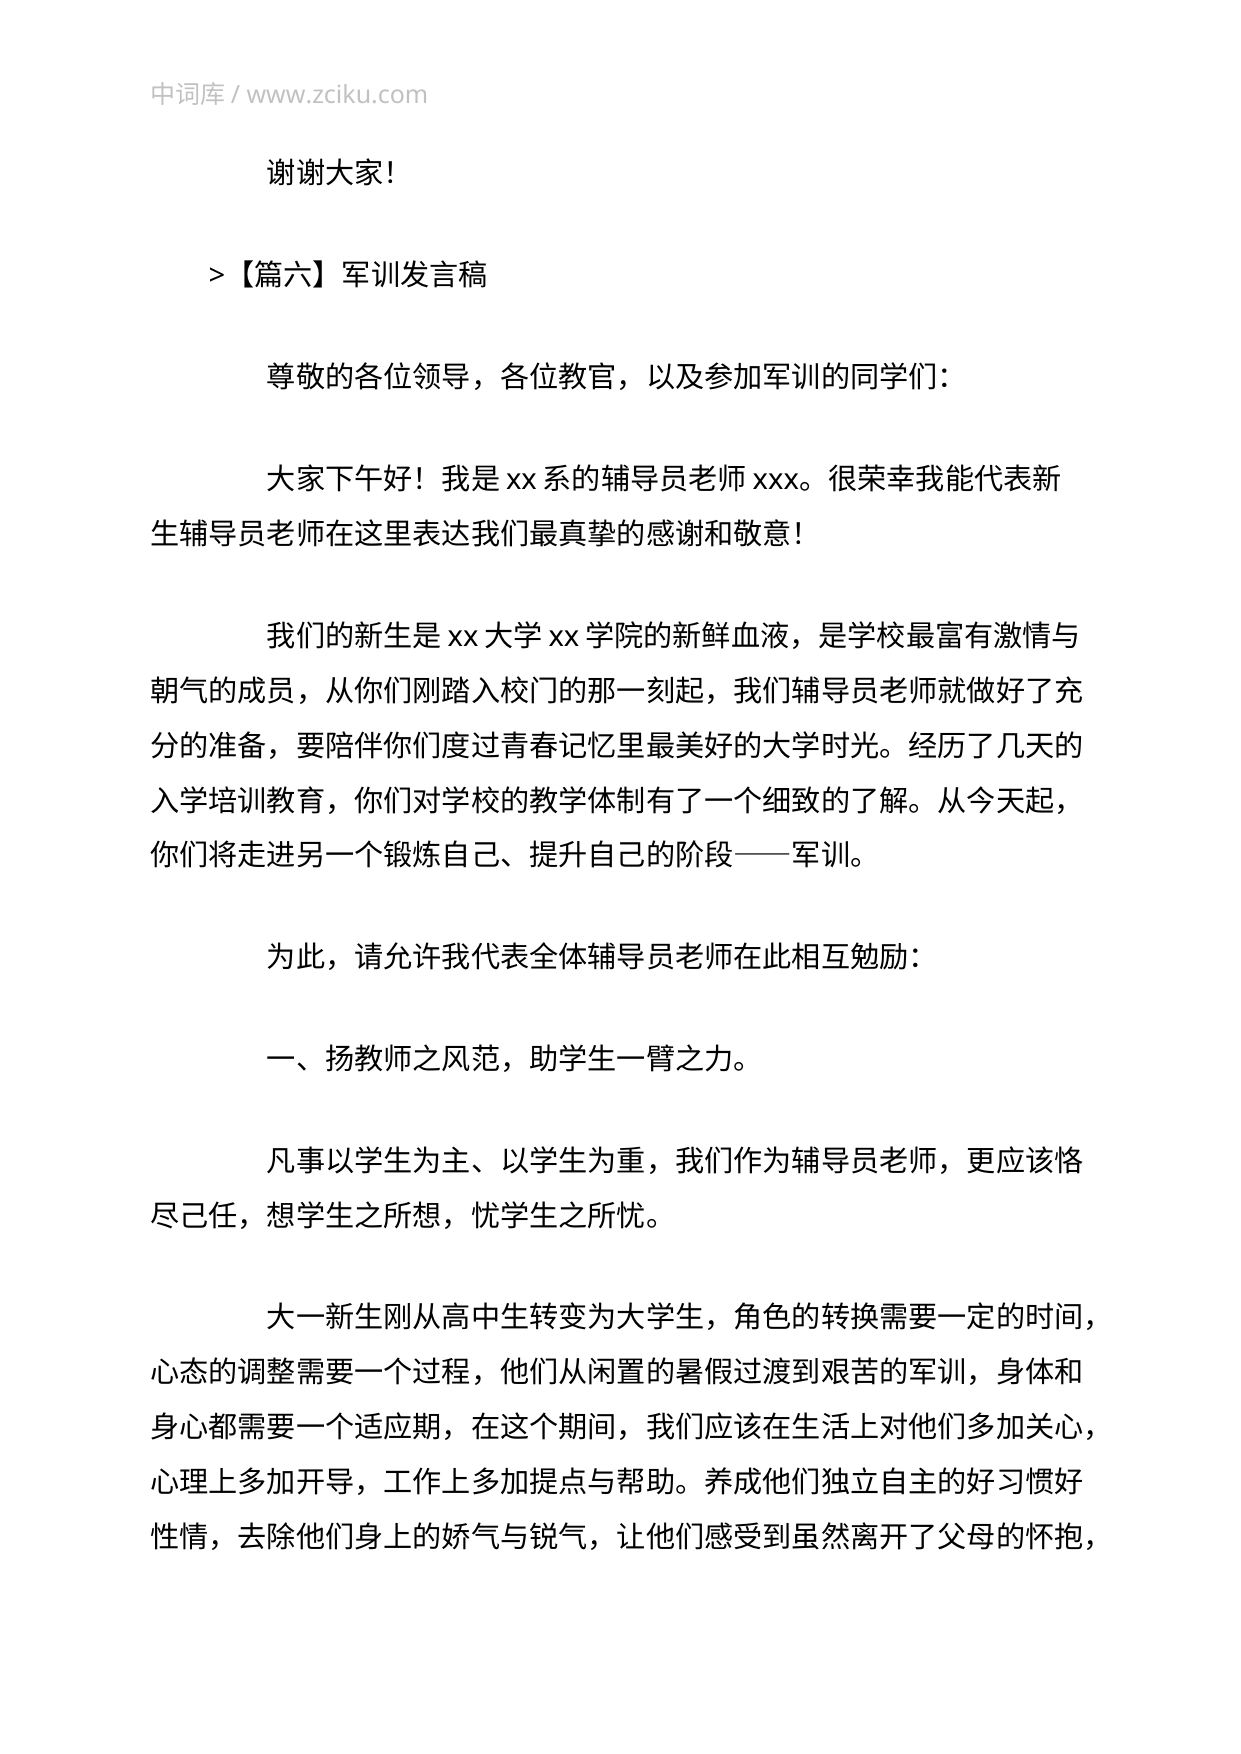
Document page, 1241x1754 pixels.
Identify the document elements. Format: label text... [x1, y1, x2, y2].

text 大家下午好！我是xx系的辅导员老师xxx。很荣幸我能代表新生辅导员老师在这里表达我们最真挚的感谢和敬意！ [150, 456, 1090, 553]
text >【篇六】军训发言稿 [150, 252, 1090, 294]
text 一、扬教师之风范，助学生一臂之力。 [150, 1036, 1090, 1078]
text 谢谢大家！ [150, 150, 1090, 192]
text 为此，请允许我代表全体辅导员老师在此相互勉励： [150, 934, 1090, 976]
text 我们的新生是xx大学xx学院的新鲜血液，是学校最富有激情与朝气的成员，从你们刚踏入校门的那一刻起，我们辅导员老师就做好了充分的准备，要陪伴你们度过青春记忆里最美好的大学时光。经历了几天的入学培训教育，你们对学校的教学体制有了一个细致的了解。从今天起，你们将走进另一个锻炼自己、提升自己的阶段——军训。 [150, 612, 1090, 874]
text 凡事以学生为主、以学生为重，我们作为辅导员老师，更应该恪尽己任，想学生之所想，忧学生之所忧。 [150, 1137, 1090, 1234]
text 尊敬的各位领导，各位教官，以及参加军训的同学们： [150, 354, 1090, 396]
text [150, 1294, 1090, 1556]
